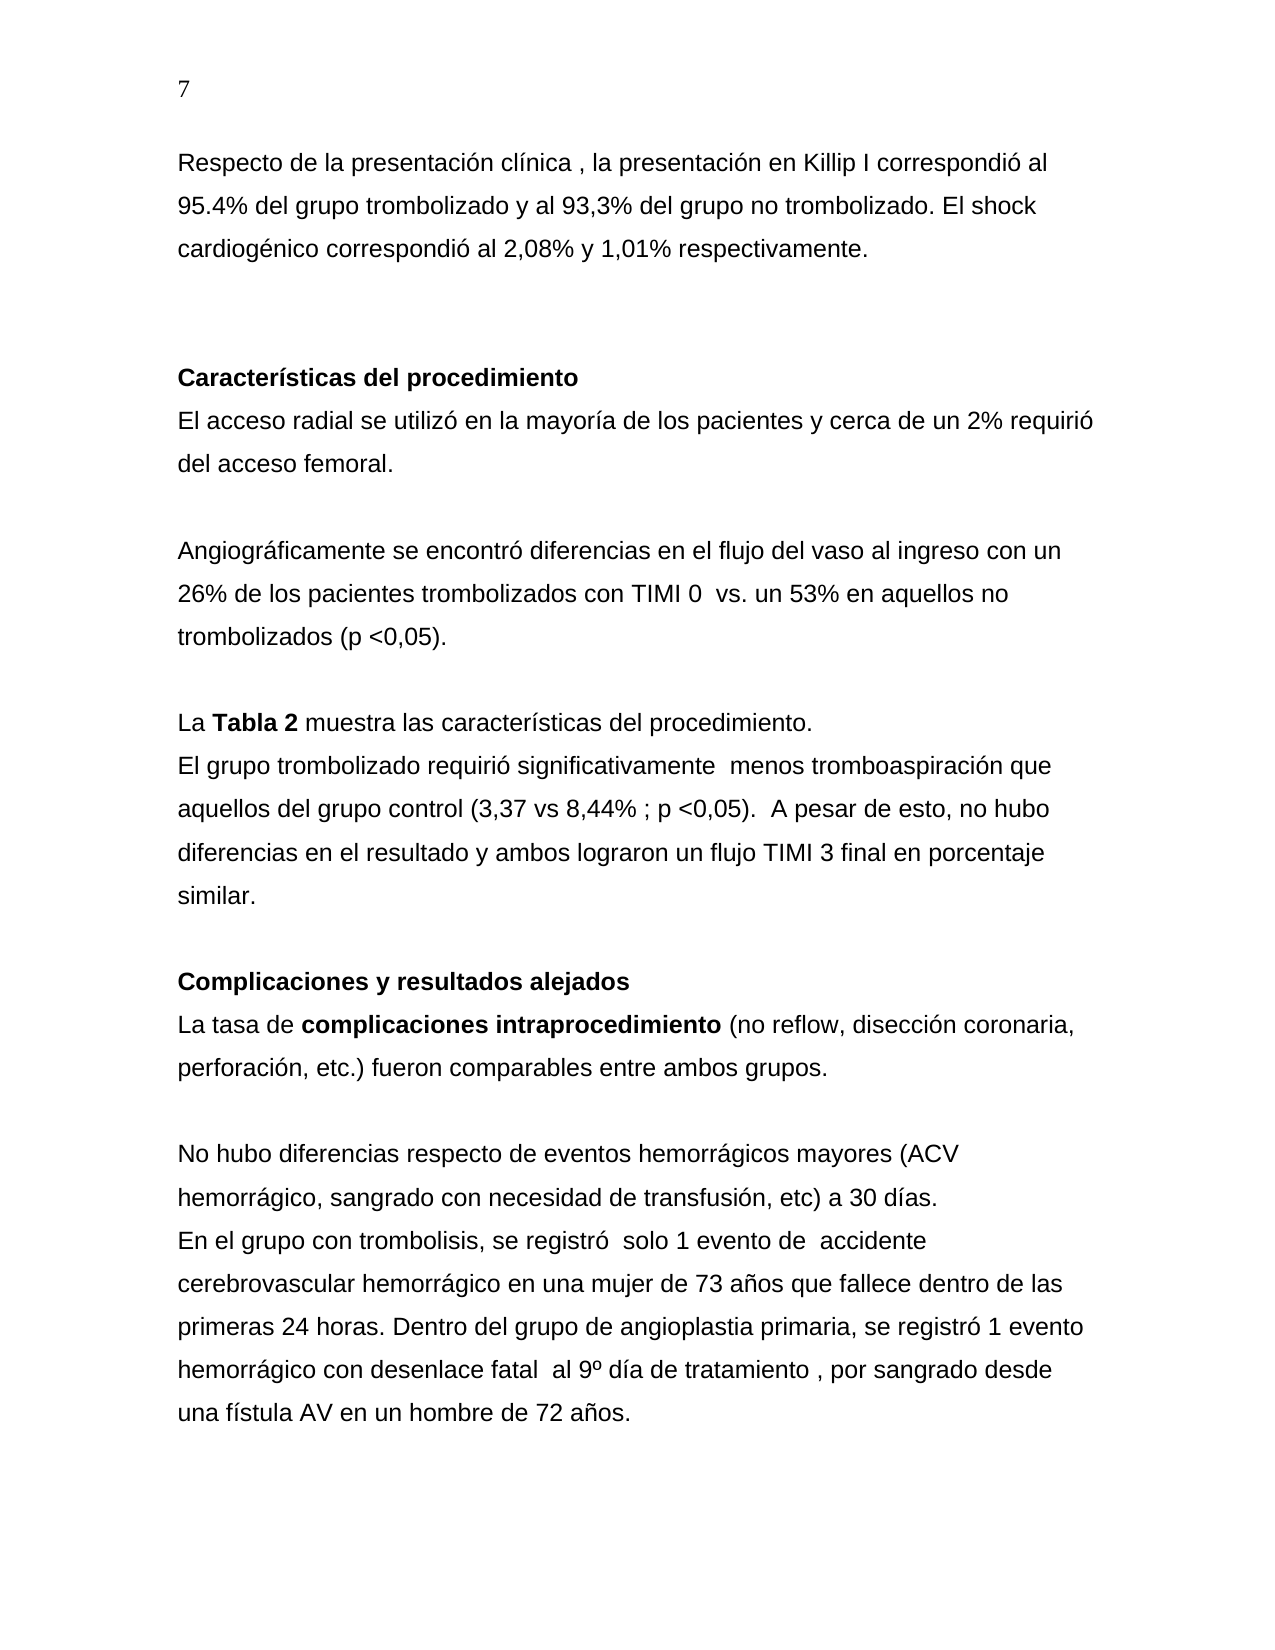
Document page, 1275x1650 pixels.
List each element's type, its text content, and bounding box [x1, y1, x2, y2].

text Complicaciones y resultados alejados [177, 967, 1098, 996]
text Características del procedimiento [177, 363, 1098, 392]
text Respecto de la presentación clínica , la presentación en Killip I correspondió al 95.4% del grupo trombolizado y al 93,3% del grupo no trombolizado. El shock cardiogénico correspondió al 2,08% y 1,01% respectivamente. [177, 148, 1098, 263]
text No hubo diferencias respecto de eventos hemorrágicos mayores (ACV hemorrágico, sangrado con necesidad de transfusión, etc) a 30 días. [177, 1139, 1098, 1211]
text El grupo trombolizado requirió significativamente menos tromboaspiración que aquellos del grupo control (3,37 vs 8,44% ; p <0,05). A pesar de esto, no hubo diferencias en el resultado y ambos lograron un flujo TIMI 3 final en porcentaje similar. [177, 751, 1098, 909]
text En el grupo con trombolisis, se registró solo 1 evento de accidente cerebrovascular hemorrágico en una mujer de 73 años que fallece dentro de las primeras 24 horas. Dentro del grupo de angioplastia primaria, se registró 1 evento hemorrágico con desenlace fatal al 9º día de tratamiento , por sangrado desde una fístula AV en un hombre de 72 años. [177, 1226, 1098, 1427]
text La tasa de complicaciones intraprocedimiento (no reflow, disección coronaria, perforación, etc.) fueron comparables entre ambos grupos. [177, 1010, 1098, 1082]
text El acceso radial se utilizó en la mayoría de los pacientes y cerca de un 2% requirió del acceso femoral. [177, 406, 1098, 478]
text La Tabla 2 muestra las características del procedimiento. [177, 708, 1098, 737]
text Angiográficamente se encontró diferencias en el flujo del vaso al ingreso con un 26% de los pacientes trombolizados con TIMI 0 vs. un 53% en aquellos no trombolizados (p <0,05). [177, 536, 1098, 651]
